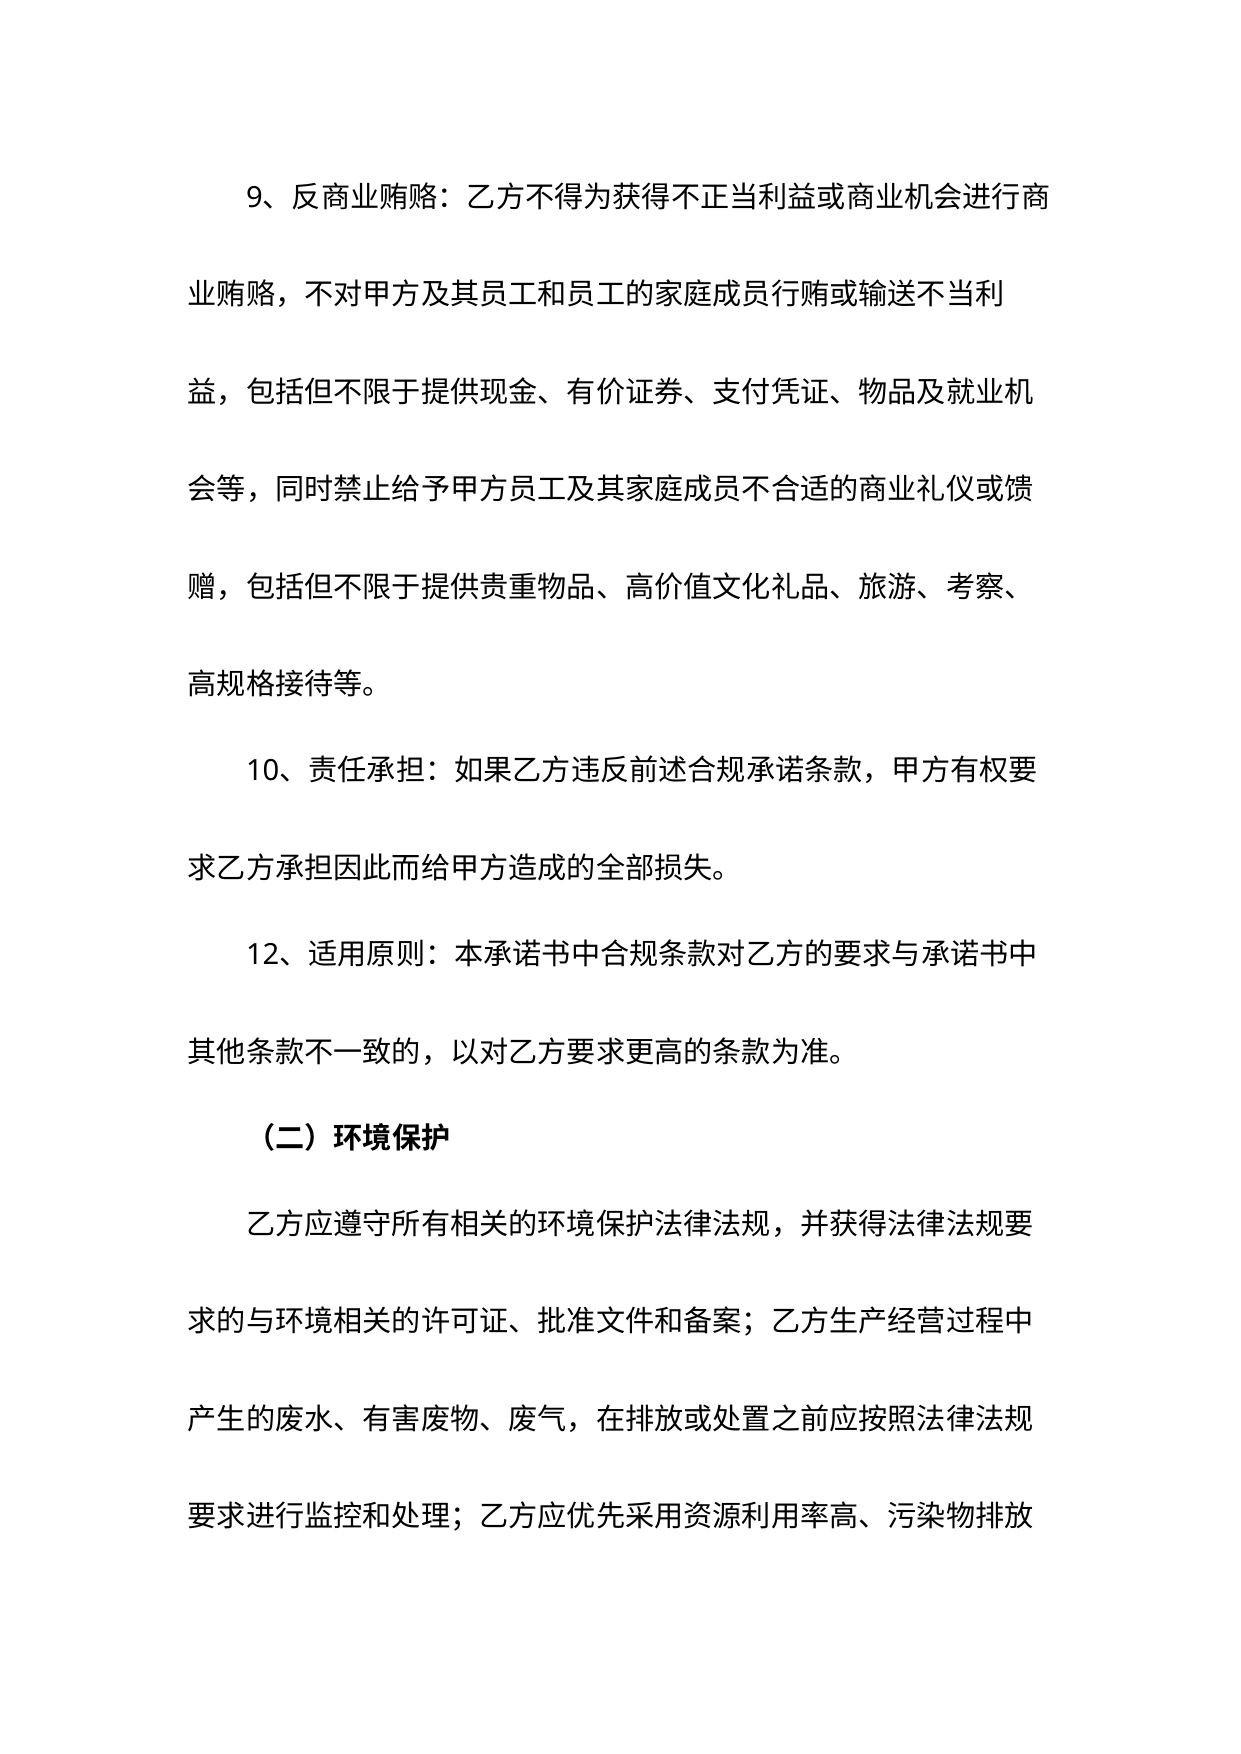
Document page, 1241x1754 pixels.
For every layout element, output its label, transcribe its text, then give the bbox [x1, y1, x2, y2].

text 10、责任承担：如果乙方违反前述合规承诺条款，甲方有权要求乙方承担因此而给甲方造成的全部损失。 [187, 736, 1053, 898]
text 9、反商业贿赂：乙方不得为获得不正当利益或商业机会进行商业贿赂，不对甲方及其员工和员工的家庭成员行贿或输送不当利益，包括但不限于提供现金、有价证券、支付凭证、物品及就业机会等，同时禁止给予甲方员工及其家庭成员不合适的商业礼仪或馈赠，包括但不限于提供贵重物品、高价值文化礼品、旅游、考察、高规格接待等。 [187, 162, 1053, 714]
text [187, 1189, 1053, 1547]
text 12、适用原则：本承诺书中合规条款对乙方的要求与承诺书中其他条款不一致的，以对乙方要求更高的条款为准。 [187, 919, 1053, 1082]
text （二）环境保护 [187, 1103, 1053, 1168]
